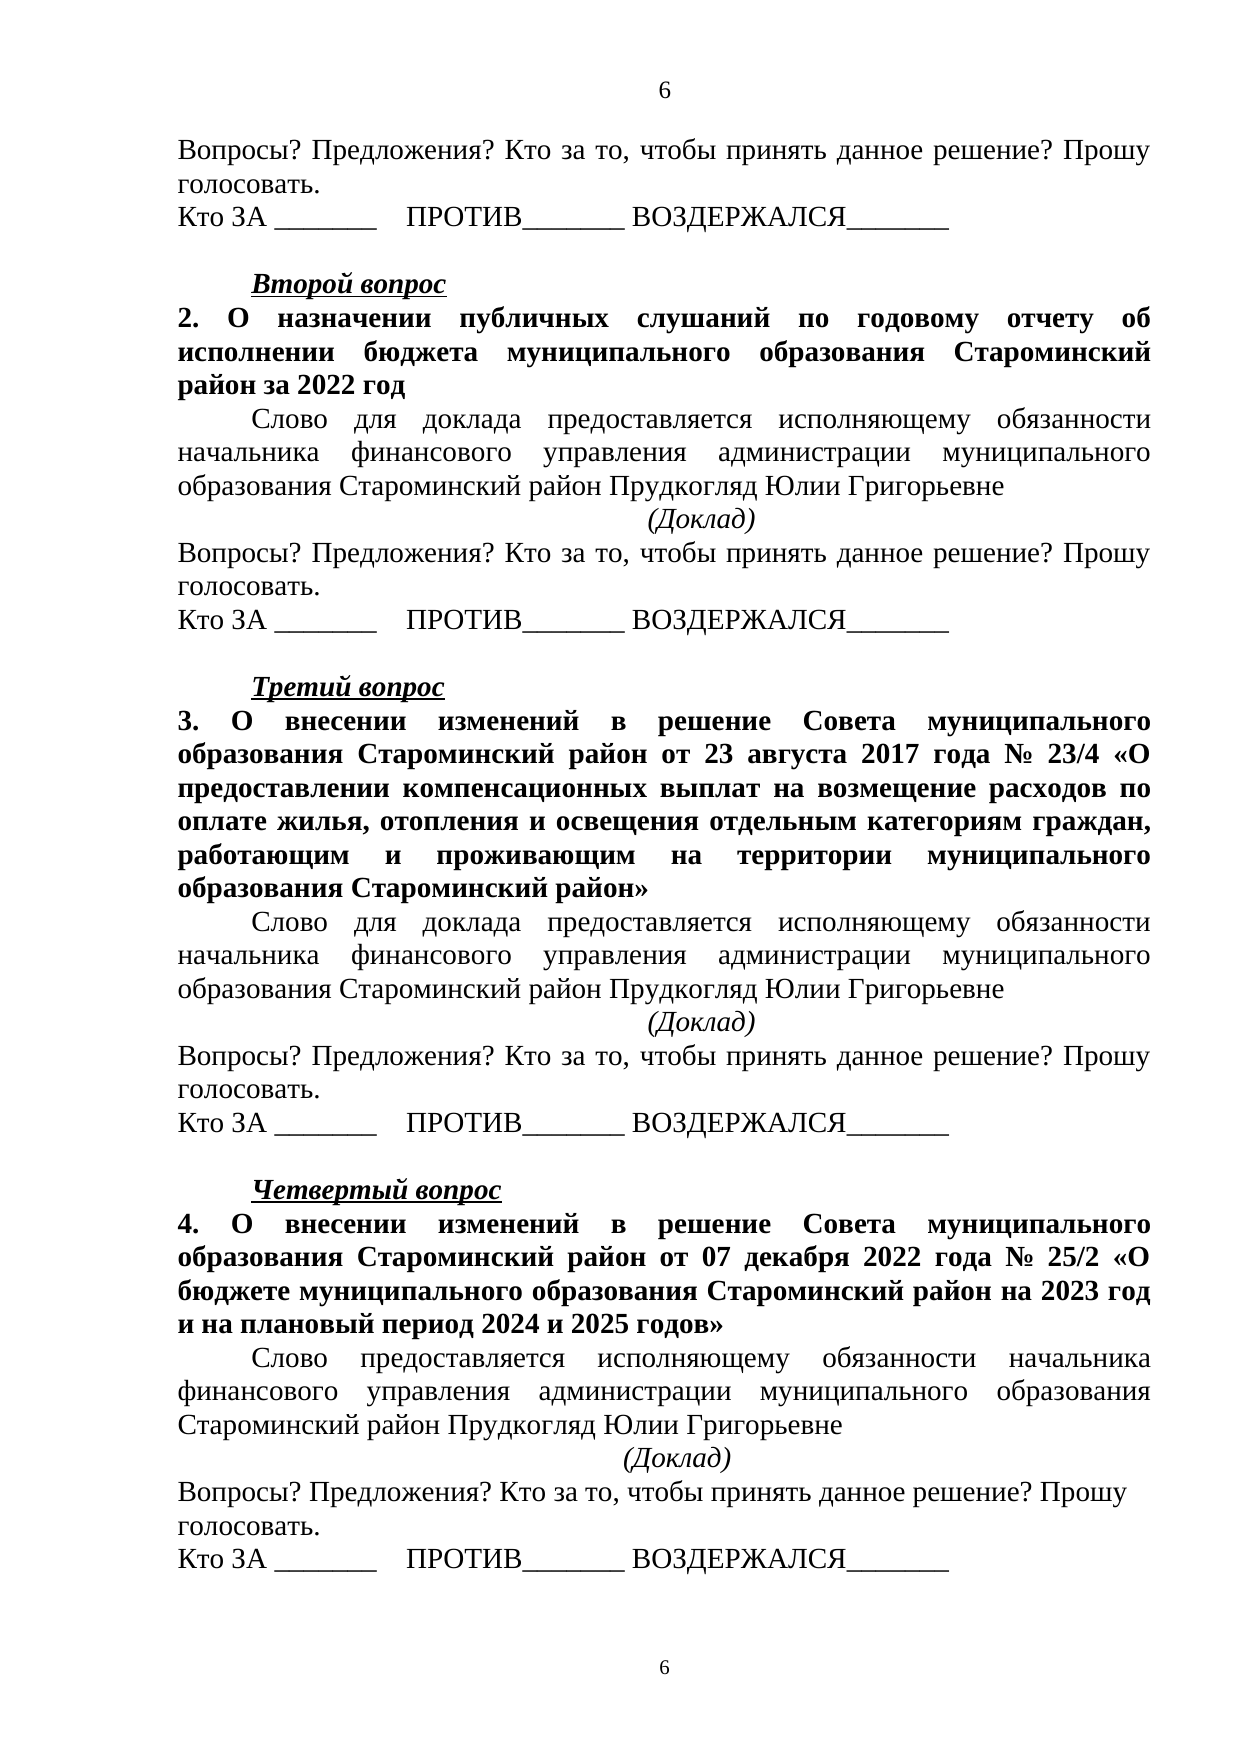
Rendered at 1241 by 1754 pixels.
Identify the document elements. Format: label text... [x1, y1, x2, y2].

text (Доклад) [181, 1441, 1173, 1474]
text Второй вопрос [177, 267, 1152, 300]
text Вопросы? Предложения? Кто за то, чтобы принять данное решение? Прошу голосовать. [177, 132, 1152, 199]
text Четвертый вопрос [177, 1172, 1152, 1206]
text 2. О назначении публичных слушаний по годовому отчету об исполнении бюджета муниципального образования Староминский район за 2022 год [177, 300, 1152, 401]
text Слово для доклада предоставляется исполняющему обязанности начальника финансового управления администрации муниципального образования Староминский район Прудкогляд Юлии Григорьевне [177, 401, 1152, 501]
text Слово для доклада предоставляется исполняющему обязанности начальника финансового управления администрации муниципального образования Староминский район Прудкогляд Юлии Григорьевне [177, 904, 1152, 1004]
text Вопросы? Предложения? Кто за то, чтобы принять данное решение? Прошу голосовать. [177, 535, 1152, 602]
text Кто ЗА _______ ПРОТИВ_______ ВОЗДЕРЖАЛСЯ_______ [177, 1541, 1152, 1575]
text Вопросы? Предложения? Кто за то, чтобы принять данное решение? Прошу голосовать. [177, 1474, 1152, 1541]
text Третий вопрос [177, 669, 1152, 703]
text Кто ЗА _______ ПРОТИВ_______ ВОЗДЕРЖАЛСЯ_______ [177, 1105, 1152, 1139]
text Кто ЗА _______ ПРОТИВ_______ ВОЗДЕРЖАЛСЯ_______ [177, 199, 1152, 233]
text (Доклад) [177, 1004, 1152, 1038]
text 4. О внесении изменений в решение Совета муниципального образования Староминский район от 07 декабря 2022 года № 25/2 «О бюджете муниципального образования Староминский район на 2023 год и на плановый период 2024 и 2025 годов» [177, 1206, 1152, 1340]
text Вопросы? Предложения? Кто за то, чтобы принять данное решение? Прошу голосовать. [177, 1038, 1152, 1105]
text (Доклад) [177, 501, 1152, 535]
text Слово предоставляется исполняющему обязанности начальника финансового управления администрации муниципального образования Староминский район Прудкогляд Юлии Григорьевне [177, 1340, 1152, 1441]
text Кто ЗА _______ ПРОТИВ_______ ВОЗДЕРЖАЛСЯ_______ [177, 602, 1152, 636]
text 3. О внесении изменений в решение Совета муниципального образования Староминский район от 23 августа 2017 года № 23/4 «О предоставлении компенсационных выплат на возмещение расходов по оплате жилья, отопления и освещения отдельным категориям граждан, работающим и проживающим на территории муниципального образования Староминский район» [177, 703, 1152, 904]
